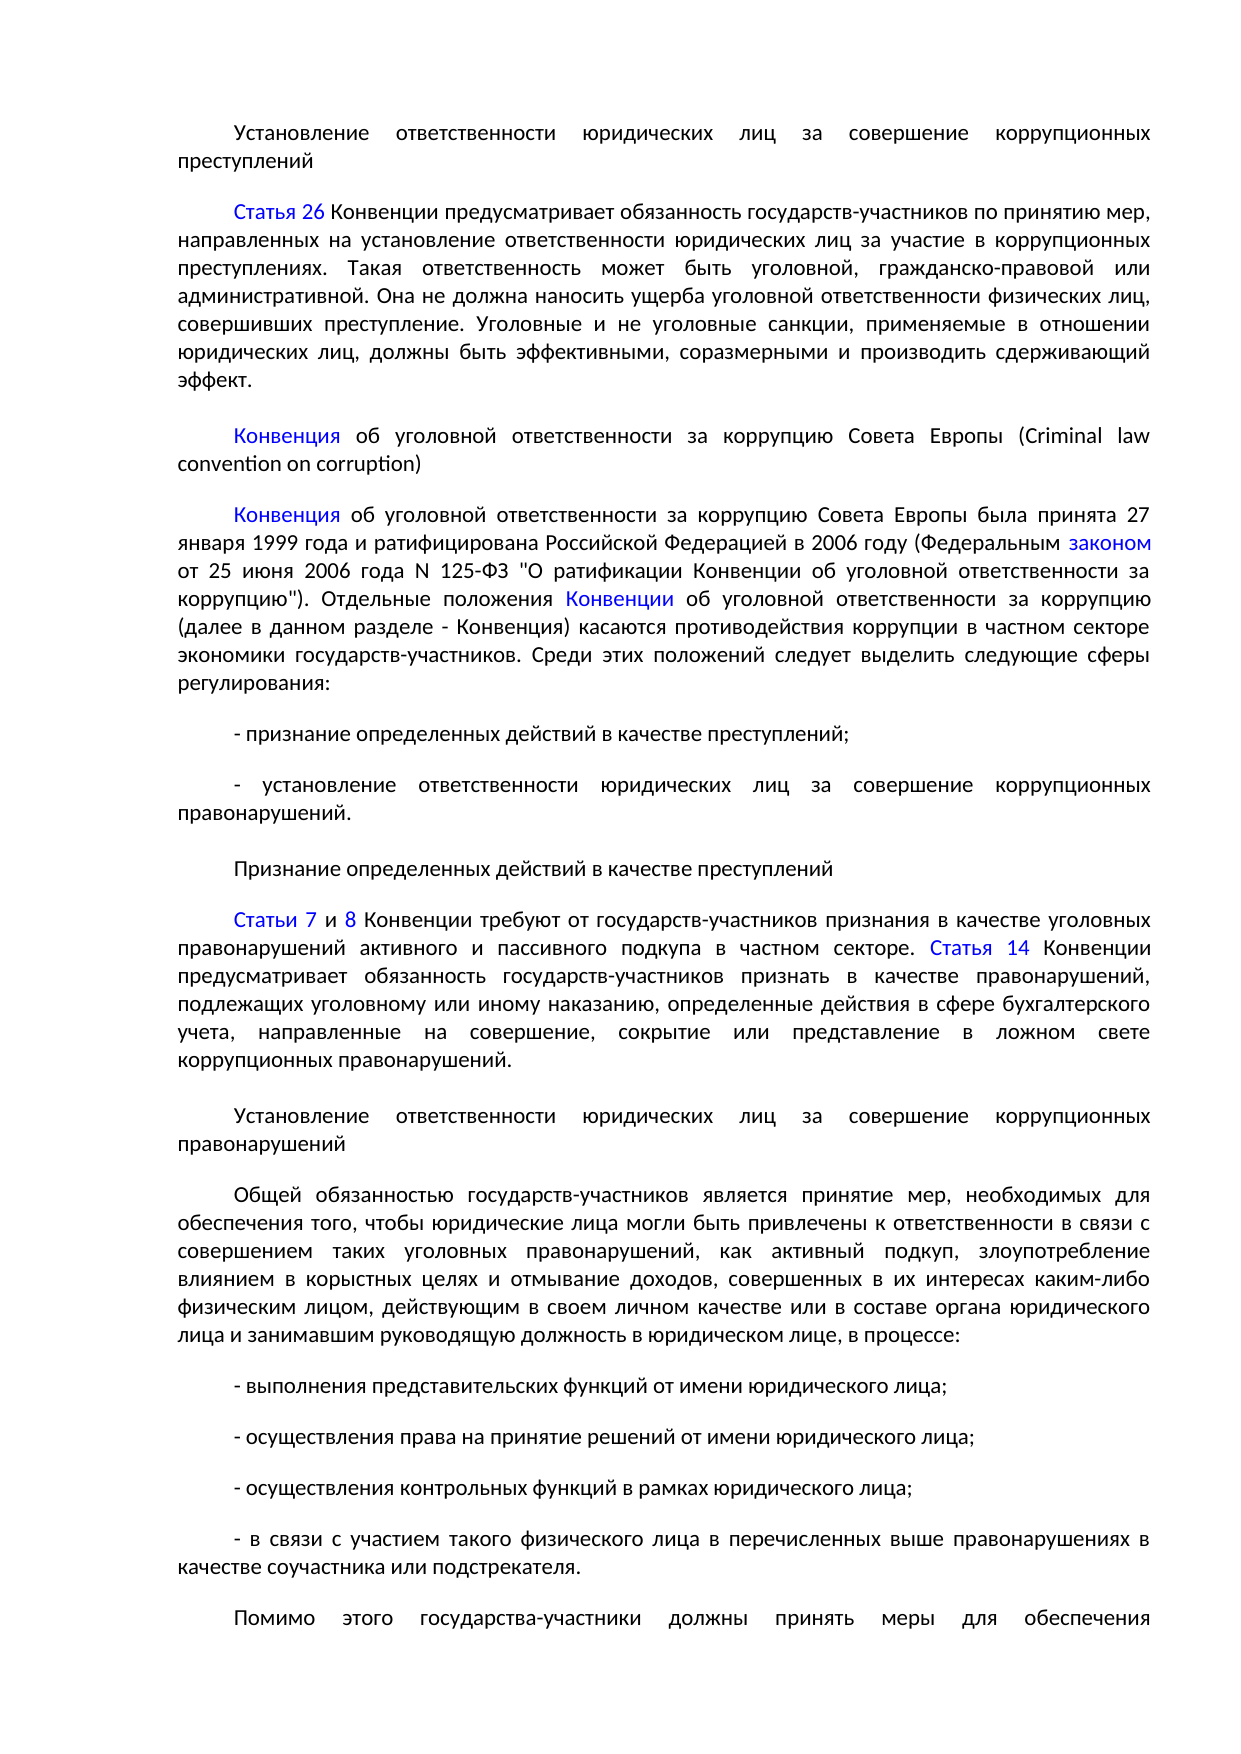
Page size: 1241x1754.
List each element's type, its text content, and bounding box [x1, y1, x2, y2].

text - осуществления права на принятие решений от имени юридического лица; [177, 1422, 1152, 1450]
text Конвенция об уголовной ответственности за коррупцию Совета Европы (Criminal law convention on corruption) [177, 421, 1152, 477]
text Общей обязанностью государств-участников является принятие мер, необходимых для обеспечения того, чтобы юридические лица могли быть привлечены к ответственности в связи с совершением таких уголовных правонарушений, как активный подкуп, злоупотребление влиянием в корыстных целях и отмывание доходов, совершенных в их интересах каким-либо физическим лицом, действующим в своем личном качестве или в составе органа юридического лица и занимавшим руководящую должность в юридическом лице, в процессе: [177, 1180, 1152, 1348]
text - признание определенных действий в качестве преступлений; [177, 719, 1152, 747]
text - осуществления контрольных функций в рамках юридического лица; [177, 1473, 1152, 1501]
text - выполнения представительских функций от имени юридического лица; [177, 1371, 1152, 1399]
text Статьи 7 и 8 Конвенции требуют от государств-участников признания в качестве уголовных правонарушений активного и пассивного подкупа в частном секторе. Статья 14 Конвенции предусматривает обязанность государств-участников признать в качестве правонарушений, подлежащих уголовному или иному наказанию, определенные действия в сфере бухгалтерского учета, направленные на совершение, сокрытие или представление в ложном свете коррупционных правонарушений. [177, 905, 1152, 1073]
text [177, 1603, 1152, 1631]
text - в связи с участием такого физического лица в перечисленных выше правонарушениях в качестве соучастника или подстрекателя. [177, 1524, 1152, 1580]
text Признание определенных действий в качестве преступлений [177, 854, 1152, 882]
text - установление ответственности юридических лиц за совершение коррупционных правонарушений. [177, 770, 1152, 826]
text Конвенция об уголовной ответственности за коррупцию Совета Европы была принята 27 января 1999 года и ратифицирована Российской Федерацией в 2006 году (Федеральным законом от 25 июня 2006 года N 125-ФЗ "О ратификации Конвенции об уголовной ответственности за коррупцию"). Отдельные положения Конвенции об уголовной ответственности за коррупцию (далее в данном разделе - Конвенция) касаются противодействия коррупции в частном секторе экономики государств-участников. Среди этих положений следует выделить следующие сферы регулирования: [177, 500, 1152, 696]
text Статья 26 Конвенции предусматривает обязанность государств-участников по принятию мер, направленных на установление ответственности юридических лиц за участие в коррупционных преступлениях. Такая ответственность может быть уголовной, гражданско-правовой или административной. Она не должна наносить ущерба уголовной ответственности физических лиц, совершивших преступление. Уголовные и не уголовные санкции, применяемые в отношении юридических лиц, должны быть эффективными, соразмерными и производить сдерживающий эффект. [177, 197, 1152, 393]
text Установление ответственности юридических лиц за совершение коррупционных преступлений [177, 118, 1152, 174]
text Установление ответственности юридических лиц за совершение коррупционных правонарушений [177, 1101, 1152, 1157]
